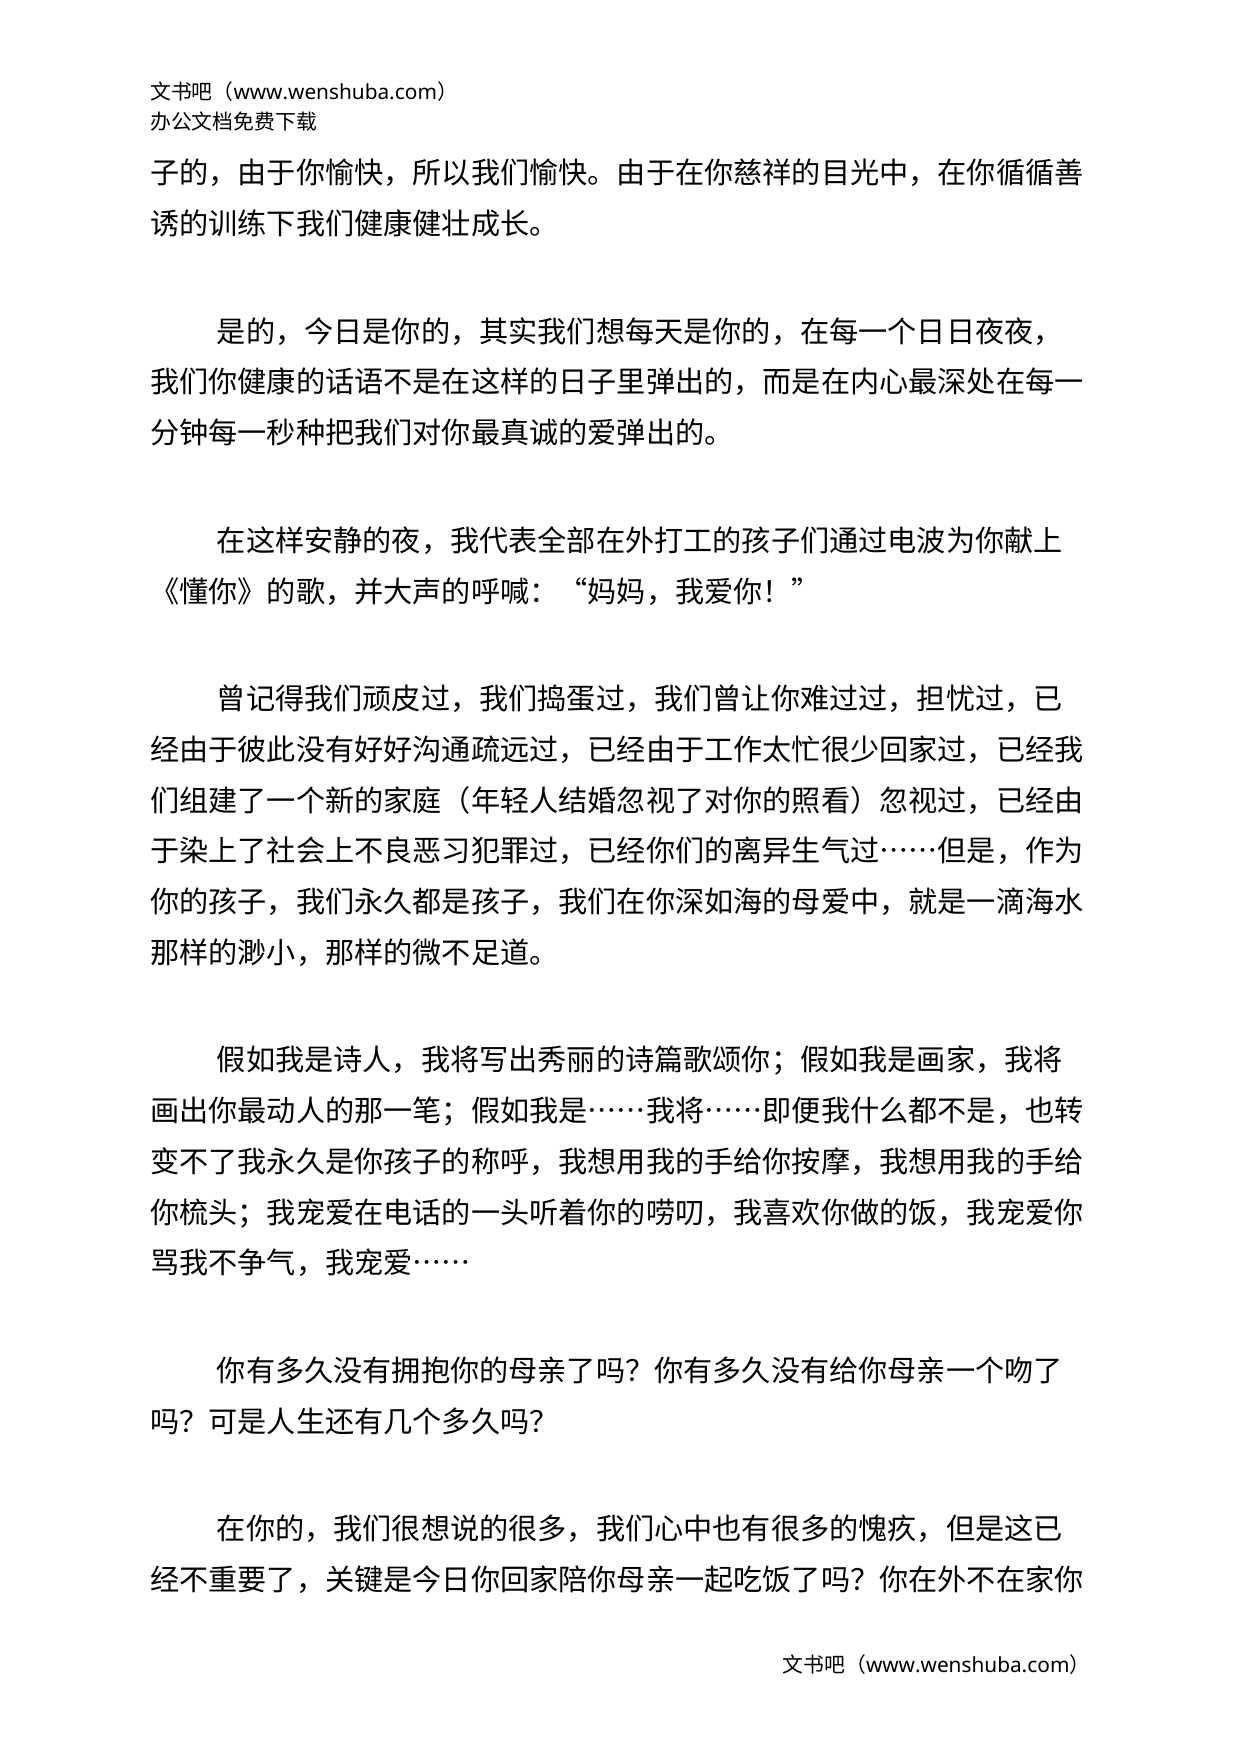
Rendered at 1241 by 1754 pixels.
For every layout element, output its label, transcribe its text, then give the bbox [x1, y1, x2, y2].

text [150, 1506, 1090, 1599]
text 你有多久没有拥抱你的母亲了吗？你有多久没有给你母亲一个吻了吗？可是人生还有几个多久吗？ [150, 1347, 1090, 1441]
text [150, 150, 1090, 243]
text 是的，今日是你的，其实我们想每天是你的，在每一个日日夜夜，我们你健康的话语不是在这样的日子里弹出的，而是在内心最深处在每一分钟每一秒种把我们对你最真诚的爱弹出的。 [150, 308, 1090, 452]
text 在这样安静的夜，我代表全部在外打工的孩子们通过电波为你献上《懂你》的歌，并大声的呼喊：“妈妈，我爱你！” [150, 517, 1090, 610]
text 曾记得我们顽皮过，我们捣蛋过，我们曾让你难过过，担忧过，已经由于彼此没有好好沟通疏远过，已经由于工作太忙很少回家过，已经我们组建了一个新的家庭（年轻人结婚忽视了对你的照看）忽视过，已经由于染上了社会上不良恶习犯罪过，已经你们的离异生气过……但是，作为你的孩子，我们永久都是孩子，我们在你深如海的母爱中，就是一滴海水那样的渺小，那样的微不足道。 [150, 676, 1090, 972]
text 假如我是诗人，我将写出秀丽的诗篇歌颂你；假如我是画家，我将画出你最动人的那一笔；假如我是……我将……即便我什么都不是，也转变不了我永久是你孩子的称呼，我想用我的手给你按摩，我想用我的手给你梳头；我宠爱在电话的一头听着你的唠叨，我喜欢你做的饭，我宠爱你骂我不争气，我宠爱…… [150, 1037, 1090, 1282]
